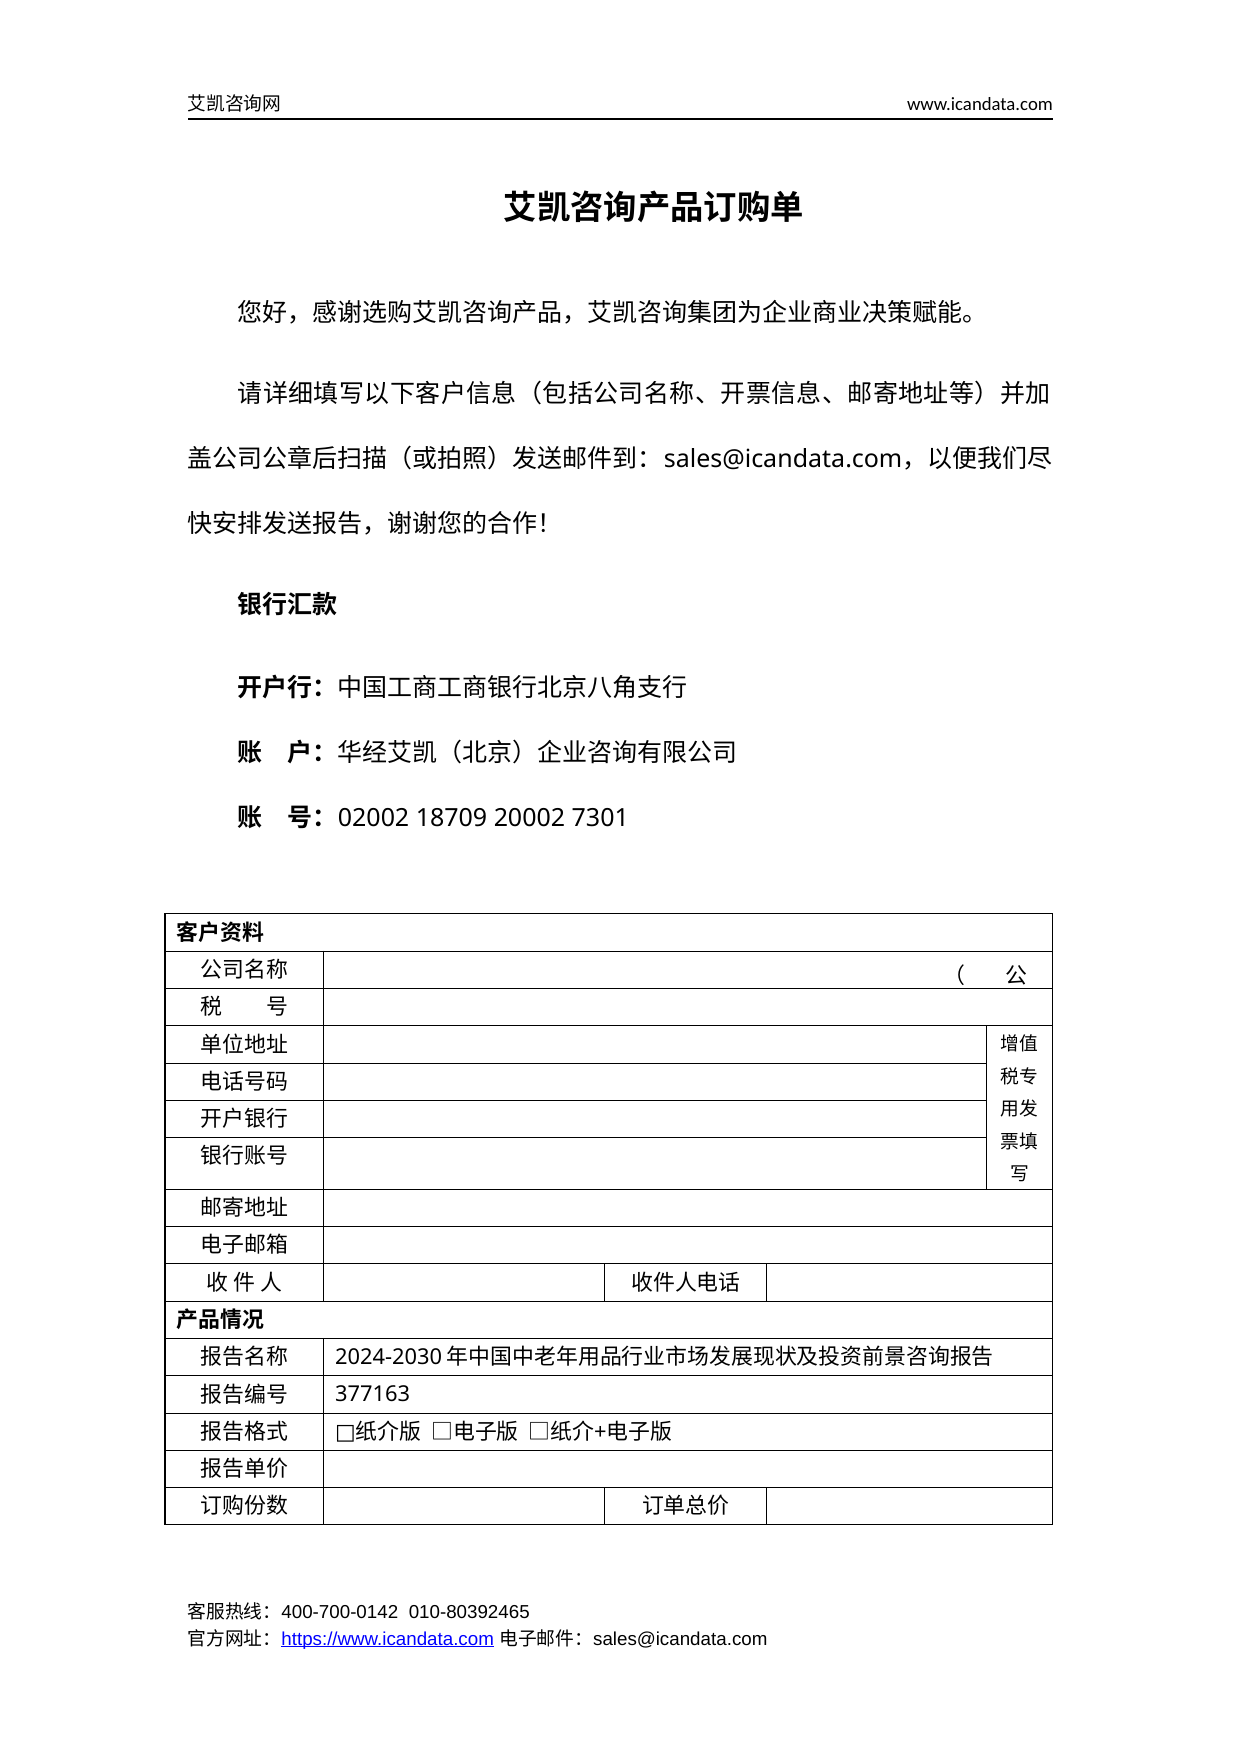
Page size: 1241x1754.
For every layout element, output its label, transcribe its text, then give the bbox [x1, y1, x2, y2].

table_cell 2024-2030年中国中老年用品行业市场发展现状及投资前景咨询报告 [324, 1339, 1052, 1375]
table_cell 公司名称 [166, 952, 323, 988]
table_cell 377163 [324, 1376, 1052, 1412]
text 请详细填写以下客户信息（包括公司名称、开票信息、邮寄地址等）并加盖公司公章后扫描（或拍照）发送邮件到：sales@icandata.com，以便我们尽快安排发送报告，谢谢您的合作！ [187, 359, 1053, 554]
table_cell [324, 952, 1052, 988]
table_cell [767, 1264, 1052, 1301]
table_cell □纸介版 □电子版 □纸介+电子版 [324, 1414, 1052, 1450]
table_header 客户资料 [166, 914, 1052, 951]
table_cell [324, 1190, 1052, 1226]
table_cell [767, 1488, 1052, 1524]
table_cell 报告格式 [166, 1414, 323, 1450]
table_cell 报告名称 [166, 1339, 323, 1375]
text 银行汇款 [187, 570, 1053, 635]
text 艾凯咨询产品订购单 [187, 172, 1053, 237]
table_cell 订单总价 [605, 1488, 766, 1524]
text 开户行：中国工商工商银行北京八角支行 [187, 653, 1053, 718]
table_cell 税 号 [166, 989, 323, 1025]
table_cell [324, 1101, 986, 1137]
table_cell [324, 989, 1052, 1025]
table_cell 收件人电话 [605, 1264, 766, 1301]
table_cell 产品情况 [166, 1302, 1052, 1338]
table_cell [324, 1064, 986, 1100]
table_cell 电子邮箱 [166, 1227, 323, 1263]
table_cell [324, 1488, 604, 1524]
table_cell [324, 1026, 986, 1062]
table_cell [324, 1138, 986, 1189]
table_cell 报告编号 [166, 1376, 323, 1412]
table_cell [324, 1264, 604, 1301]
table_cell 收 件 人 [166, 1264, 323, 1301]
table_cell [324, 1227, 1052, 1263]
text 账 户：华经艾凯（北京）企业咨询有限公司 [187, 718, 1053, 783]
table_cell 订购份数 [166, 1488, 323, 1524]
text 账 号：02002 18709 20002 7301 [187, 783, 1053, 848]
table_cell 邮寄地址 [166, 1190, 323, 1226]
table_cell 单位地址 [166, 1026, 323, 1062]
table_cell 报告单价 [166, 1451, 323, 1487]
table_cell 增值税专用发票填写 [987, 1026, 1052, 1189]
table_cell [324, 1451, 1052, 1487]
table_cell 银行账号 [166, 1138, 323, 1189]
text 您好，感谢选购艾凯咨询产品，艾凯咨询集团为企业商业决策赋能。 [187, 278, 1053, 343]
table_cell 电话号码 [166, 1064, 323, 1100]
table_cell 开户银行 [166, 1101, 323, 1137]
